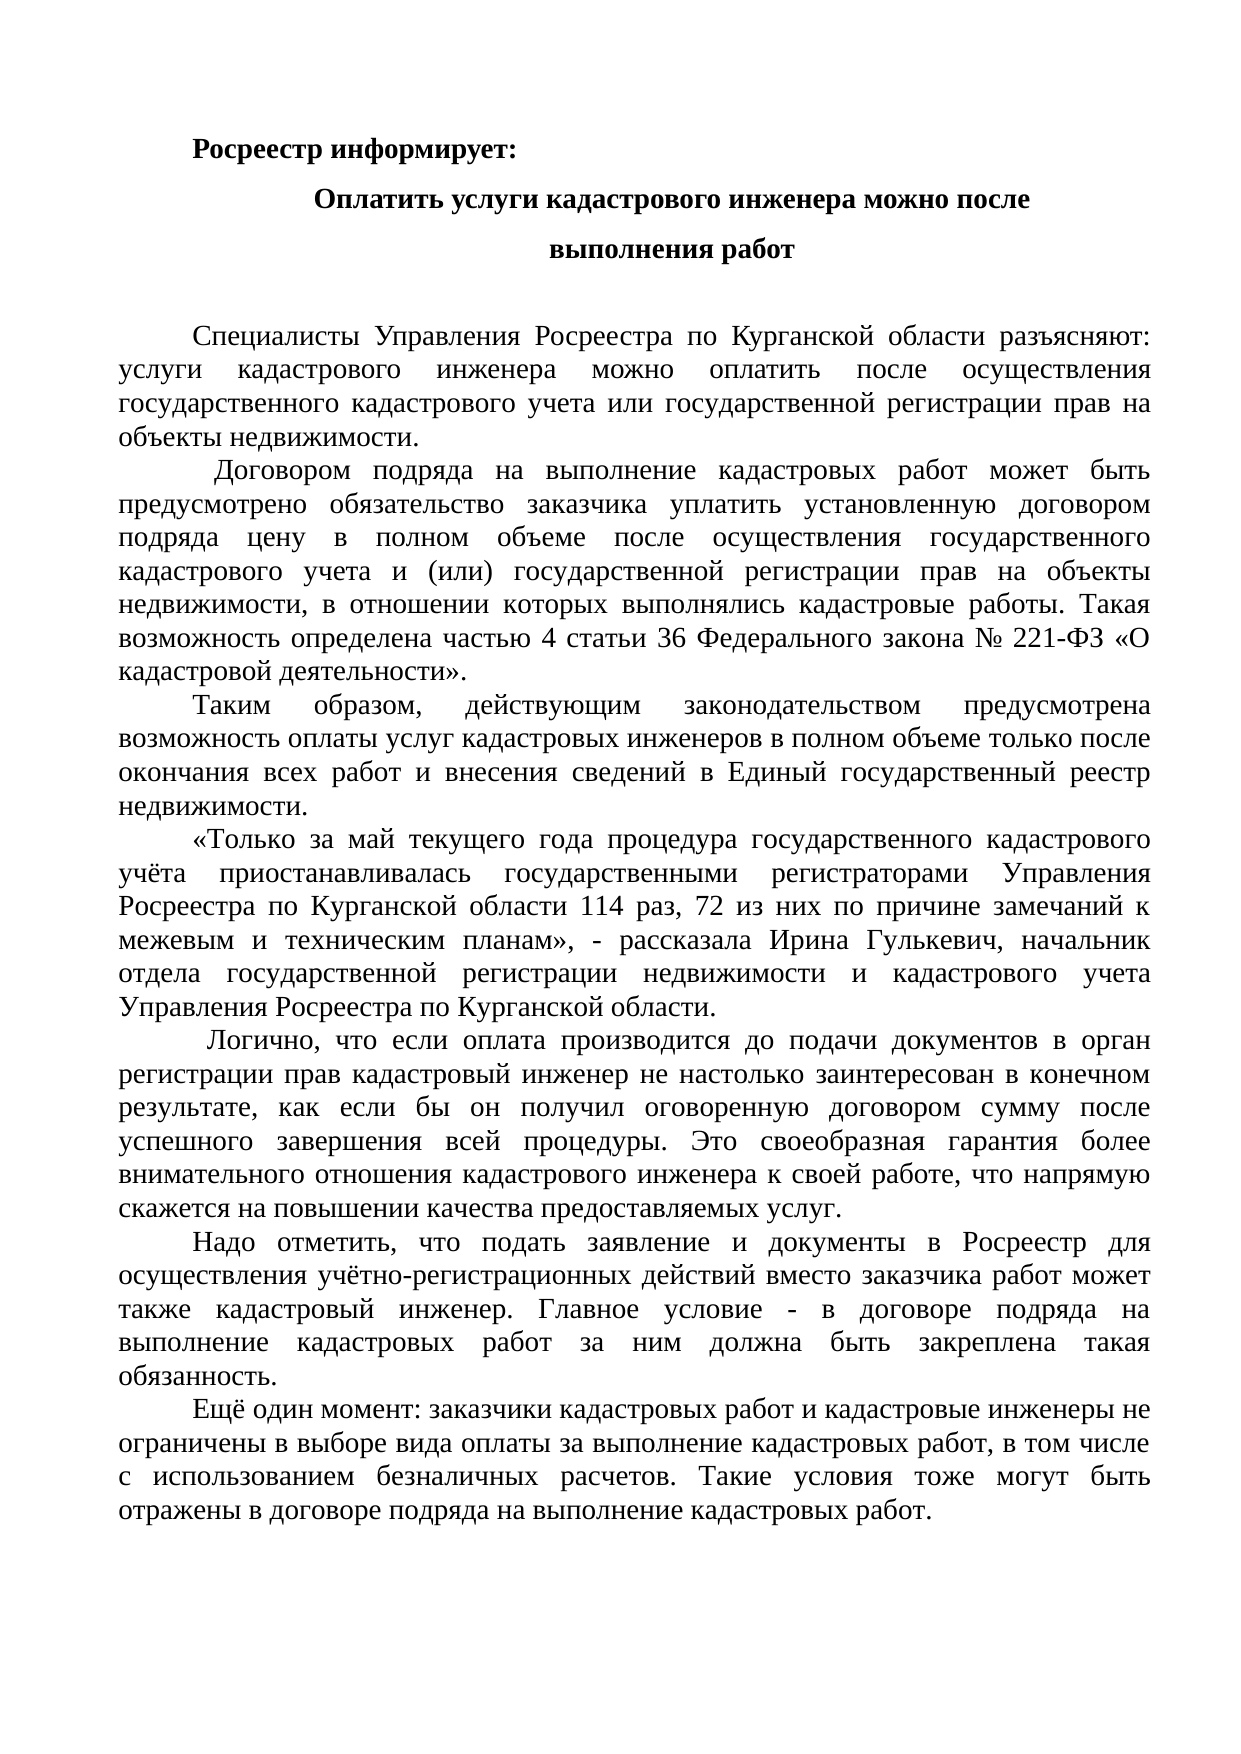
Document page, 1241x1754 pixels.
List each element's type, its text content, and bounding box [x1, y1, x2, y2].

text Ещё один момент: заказчики кадастровых работ и кадастровые инженеры не ограничены в выборе вида оплаты за выполнение кадастровых работ, в том числе с использованием безналичных расчетов. Такие условия тоже могут быть отражены в договоре подряда на выполнение кадастровых работ. [118, 1391, 1152, 1526]
text выполнения работ [118, 218, 1152, 268]
text Логично, что если оплата производится до подачи документов в орган регистрации прав кадастровый инженер не настолько заинтересован в конечном результате, как если бы он получил оговоренную договором сумму после успешного завершения всей процедуры. Это своеобразная гарантия более внимательного отношения кадастрового инженера к своей работе, что напрямую скажется на повышении качества предоставляемых услуг. [118, 1022, 1152, 1224]
text Специалисты Управления Росреестра по Курганской области разъясняют: услуги кадастрового инженера можно оплатить после осуществления государственного кадастрового учета или государственной регистрации прав на объекты недвижимости. [118, 318, 1152, 452]
text Таким образом, действующим законодательством предусмотрена возможность оплаты услуг кадастровых инженеров в полном объеме только после окончания всех работ и внесения сведений в Единый государственный реестр недвижимости. [118, 687, 1152, 821]
text Надо отметить, что подать заявление и документы в Росреестр для осуществления учётно-регистрационных действий вместо заказчика работ может также кадастровый инженер. Главное условие - в договоре подряда на выполнение кадастровых работ за ним должна быть закреплена такая обязанность. [118, 1224, 1152, 1391]
text Росреестр информирует: [118, 118, 1152, 168]
text Договором подряда на выполнение кадастровых работ может быть предусмотрено обязательство заказчика уплатить установленную договором подряда цену в полном объеме после осуществления государственного кадастрового учета и (или) государственной регистрации прав на объекты недвижимости, в отношении которых выполнялись кадастровые работы. Такая возможность определена частью 4 статьи 36 Федерального закона № 221-ФЗ «О кадастровой деятельности». [118, 452, 1152, 687]
text «Только за май текущего года процедура государственного кадастрового учёта приостанавливалась государственными регистраторами Управления Росреестра по Курганской области 114 раз, 72 из них по причине замечаний к межевым и техническим планам», - рассказала Ирина Гулькевич, начальник отдела государственной регистрации недвижимости и кадастрового учета Управления Росреестра по Курганской области. [118, 821, 1152, 1022]
text Оплатить услуги кадастрового инженера можно после [118, 168, 1152, 218]
